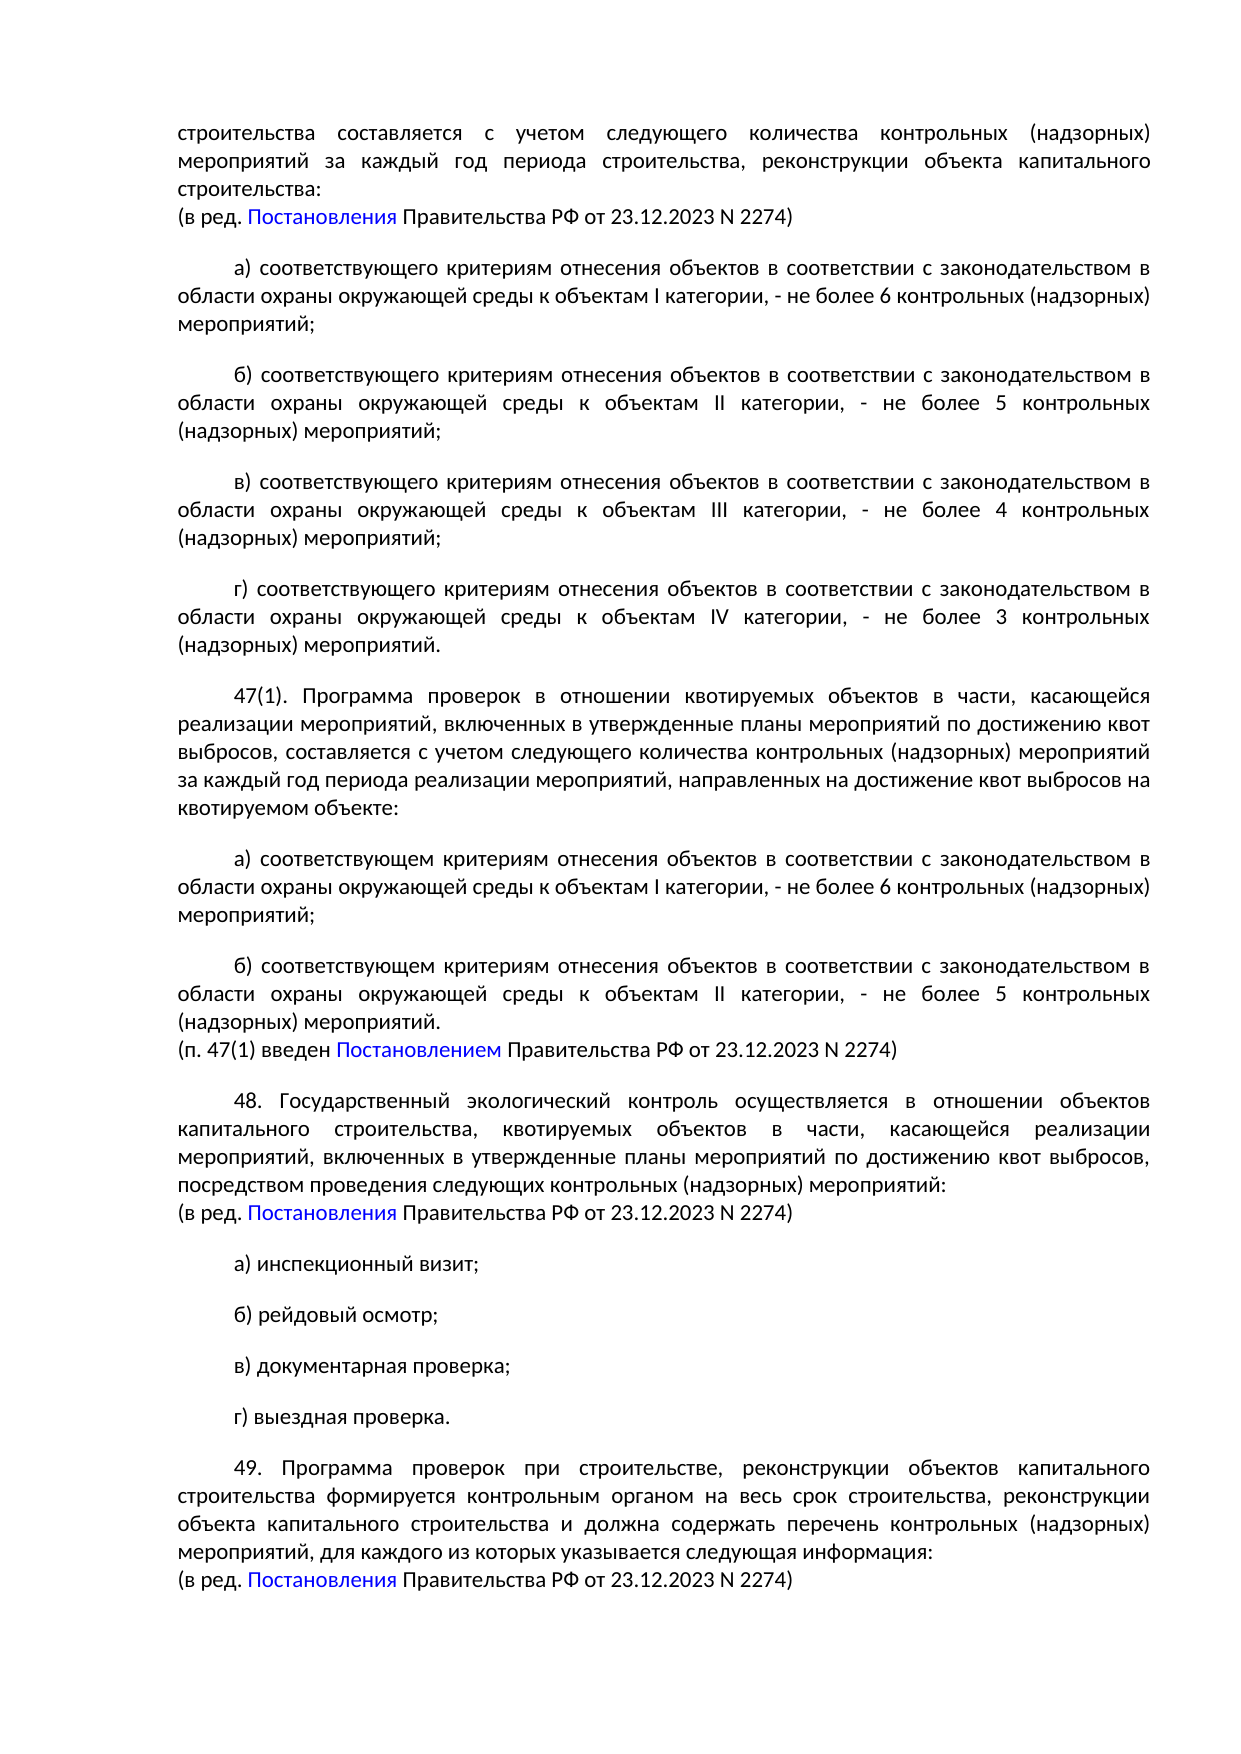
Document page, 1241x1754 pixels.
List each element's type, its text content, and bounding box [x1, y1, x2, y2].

text (в ред. Постановления Правительства РФ от 23.12.2023 N 2274) [177, 202, 1152, 230]
text в) документарная проверка; [177, 1351, 1152, 1379]
text г) выездная проверка. [177, 1402, 1152, 1430]
text г) соответствующего критериям отнесения объектов в соответствии с законодательством в области охраны окружающей среды к объектам IV категории, - не более 3 контрольных (надзорных) мероприятий. [177, 574, 1152, 658]
text 47(1). Программа проверок в отношении квотируемых объектов в части, касающейся реализации мероприятий, включенных в утвержденные планы мероприятий по достижению квот выбросов, составляется с учетом следующего количества контрольных (надзорных) мероприятий за каждый год периода реализации мероприятий, направленных на достижение квот выбросов на квотируемом объекте: [177, 681, 1152, 821]
text (в ред. Постановления Правительства РФ от 23.12.2023 N 2274) [177, 1198, 1152, 1226]
text (п. 47(1) введен Постановлением Правительства РФ от 23.12.2023 N 2274) [177, 1035, 1152, 1063]
text 48. Государственный экологический контроль осуществляется в отношении объектов капитального строительства, квотируемых объектов в части, касающейся реализации мероприятий, включенных в утвержденные планы мероприятий по достижению квот выбросов, посредством проведения следующих контрольных (надзорных) мероприятий: [177, 1086, 1152, 1198]
text в) соответствующего критериям отнесения объектов в соответствии с законодательством в области охраны окружающей среды к объектам III категории, - не более 4 контрольных (надзорных) мероприятий; [177, 467, 1152, 551]
text а) соответствующем критериям отнесения объектов в соответствии с законодательством в области охраны окружающей среды к объектам I категории, - не более 6 контрольных (надзорных) мероприятий; [177, 844, 1152, 928]
text а) инспекционный визит; [177, 1249, 1152, 1277]
text б) соответствующем критериям отнесения объектов в соответствии с законодательством в области охраны окружающей среды к объектам II категории, - не более 5 контрольных (надзорных) мероприятий. [177, 951, 1152, 1035]
text б) соответствующего критериям отнесения объектов в соответствии с законодательством в области охраны окружающей среды к объектам II категории, - не более 5 контрольных (надзорных) мероприятий; [177, 360, 1152, 444]
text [177, 118, 1152, 202]
text а) соответствующего критериям отнесения объектов в соответствии с законодательством в области охраны окружающей среды к объектам I категории, - не более 6 контрольных (надзорных) мероприятий; [177, 253, 1152, 337]
text б) рейдовый осмотр; [177, 1300, 1152, 1328]
text 49. Программа проверок при строительстве, реконструкции объектов капитального строительства формируется контрольным органом на весь срок строительства, реконструкции объекта капитального строительства и должна содержать перечень контрольных (надзорных) мероприятий, для каждого из которых указывается следующая информация: [177, 1453, 1152, 1565]
text (в ред. Постановления Правительства РФ от 23.12.2023 N 2274) [177, 1565, 1152, 1593]
